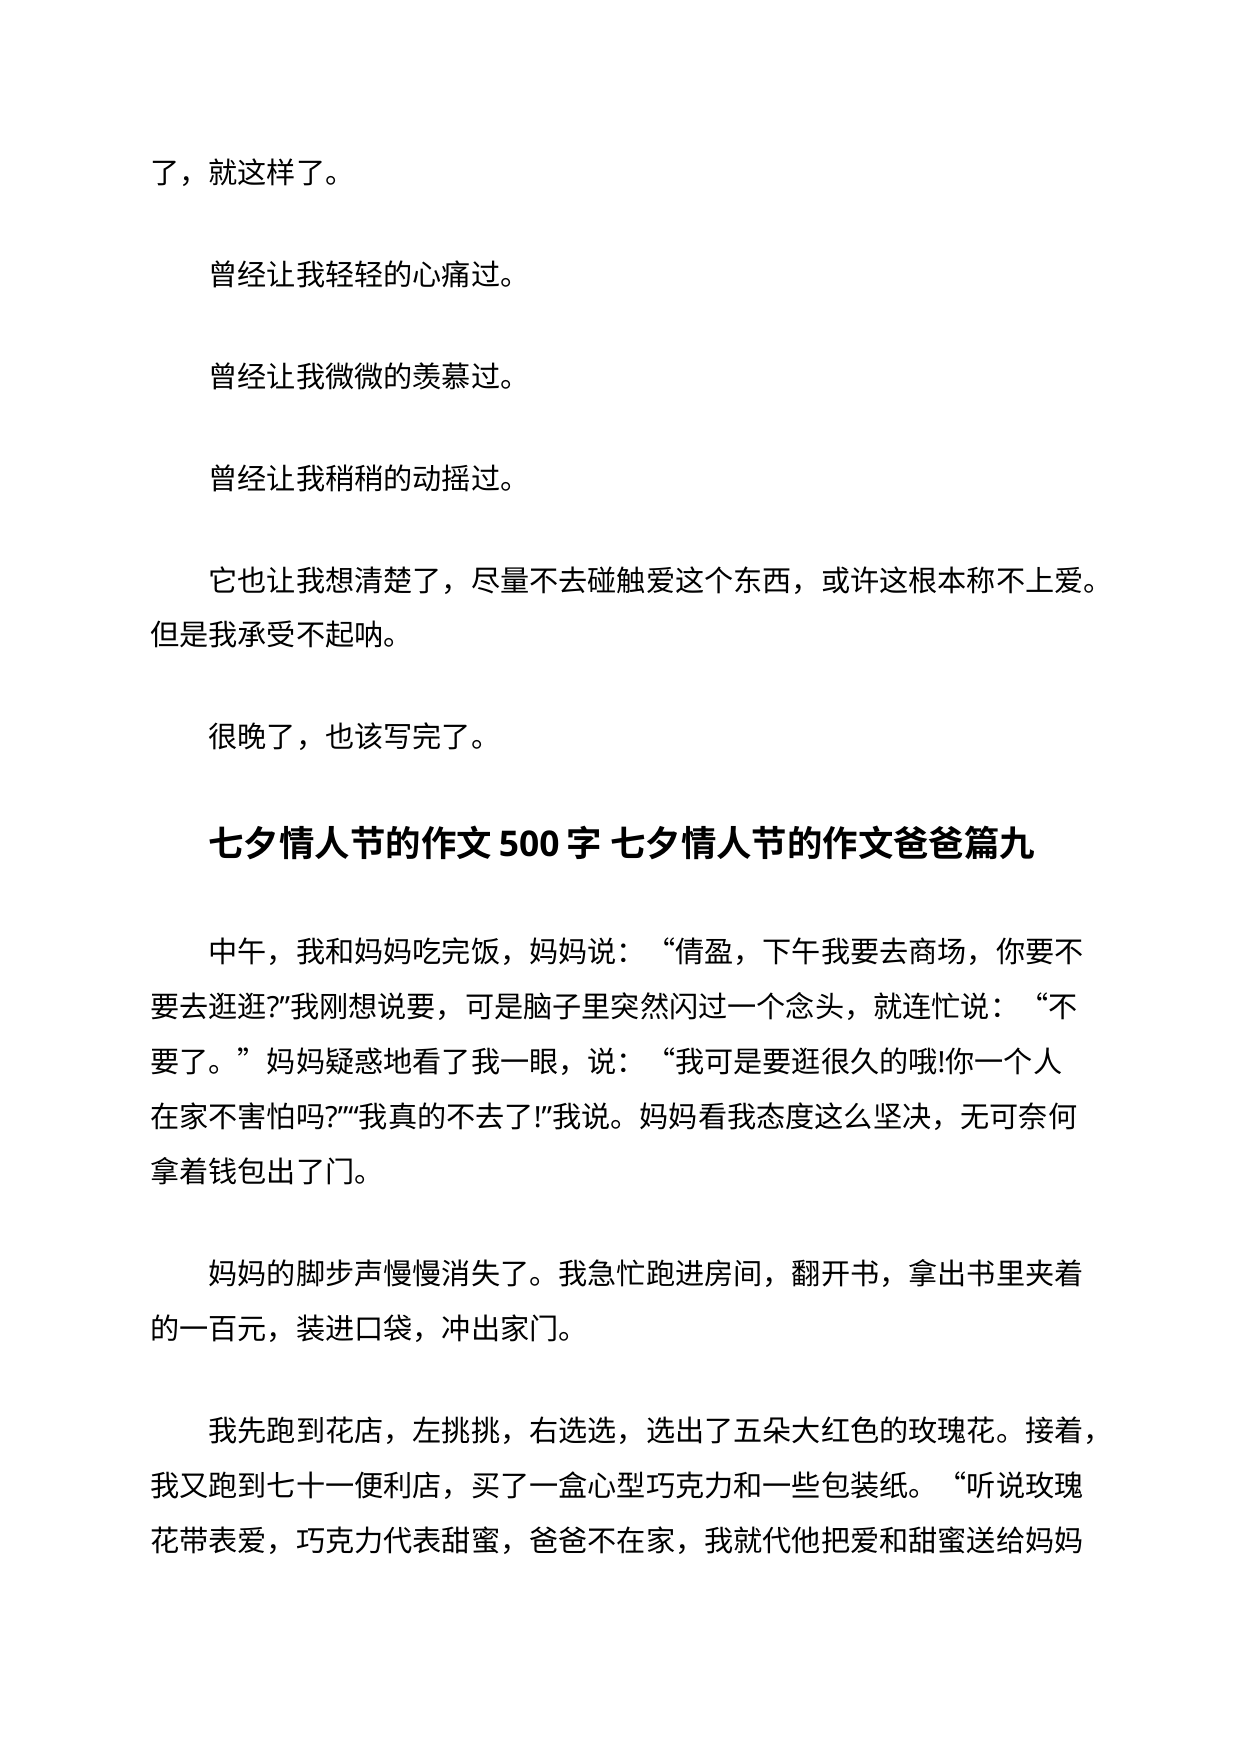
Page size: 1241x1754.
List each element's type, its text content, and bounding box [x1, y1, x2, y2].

text 妈妈的脚步声慢慢消失了。我急忙跑进房间，翻开书，拿出书里夹着的一百元，装进口袋，冲出家门。 [150, 1251, 1090, 1348]
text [150, 1407, 1090, 1559]
text 曾经让我轻轻的心痛过。 [150, 252, 1090, 294]
text 七夕情人节的作文500字 七夕情人节的作文爸爸篇九 [150, 816, 1090, 867]
text 它也让我想清楚了，尽量不去碰触爱这个东西，或许这根本称不上爱。但是我承受不起呐。 [150, 557, 1090, 654]
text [150, 150, 1090, 192]
text 曾经让我微微的羡慕过。 [150, 353, 1090, 396]
text 很晚了，也该写完了。 [150, 714, 1090, 756]
text 曾经让我稍稍的动摇过。 [150, 455, 1090, 498]
text 中午，我和妈妈吃完饭，妈妈说：“倩盈，下午我要去商场，你要不要去逛逛?”我刚想说要，可是脑子里突然闪过一个念头，就连忙说：“不要了。”妈妈疑惑地看了我一眼，说：“我可是要逛很久的哦!你一个人在家不害怕吗?”“我真的不去了!”我说。妈妈看我态度这么坚决，无可奈何拿着钱包出了门。 [150, 929, 1090, 1191]
